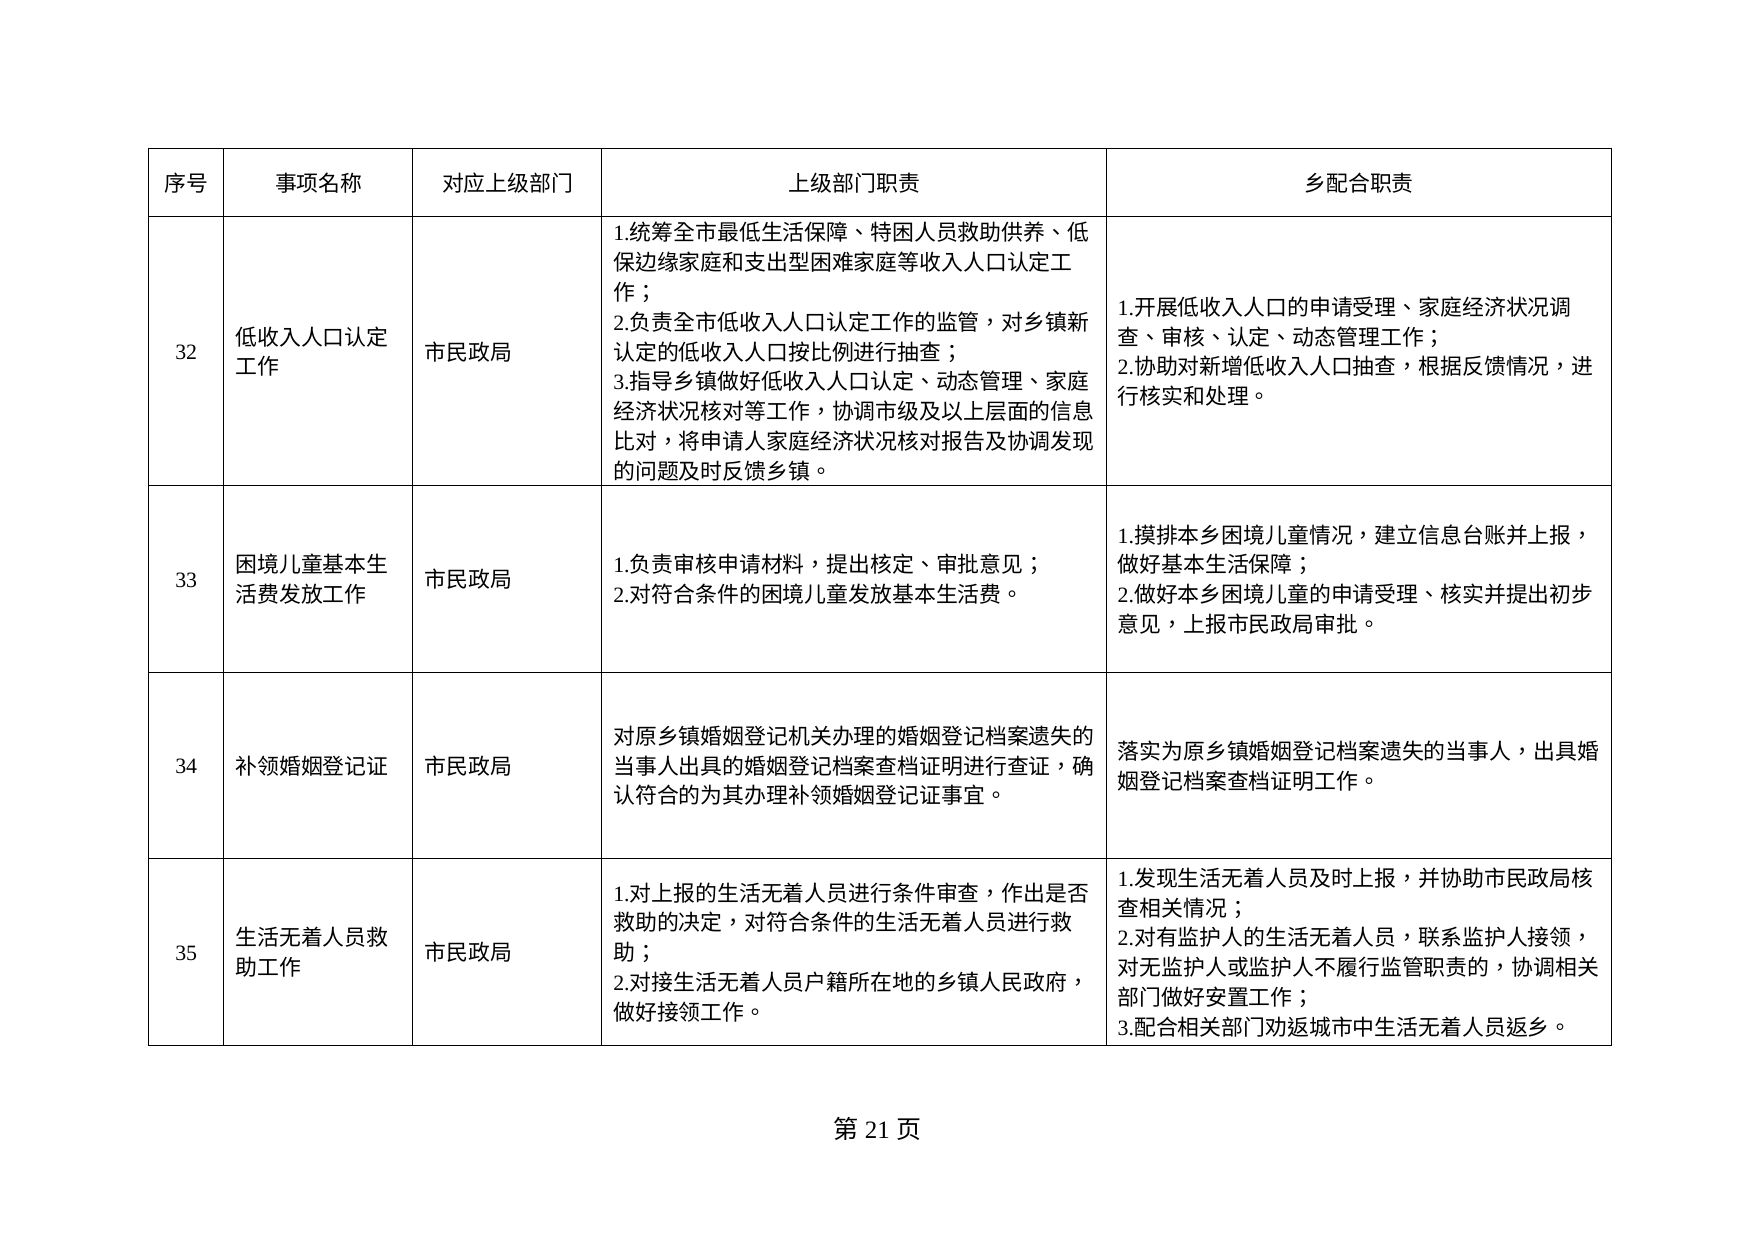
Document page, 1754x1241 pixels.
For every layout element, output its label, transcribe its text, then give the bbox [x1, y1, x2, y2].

table_cell 困境儿童基本生活费发放工作 [224, 486, 412, 672]
table_cell 1.统筹全市最低生活保障、特困人员救助供养、低保边缘家庭和支出型困难家庭等收入人口认定工作； 2.负责全市低收入人口认定工作的监管，对乡镇新认定的低收入人口按比例进行抽查； 3.指导乡镇做好低收入人口认定、动态管理、家庭经济状况核对等工作，协调市级及以上层面的信息比对，将申请人家庭经济状况核对报告及协调发现的问题及时反馈乡镇。 [602, 217, 1106, 485]
table_cell 落实为原乡镇婚姻登记档案遗失的当事人，出具婚姻登记档案查档证明工作。 [1107, 673, 1611, 858]
table_header 序号 [149, 149, 223, 216]
table_cell 1.负责审核申请材料，提出核定、审批意见； 2.对符合条件的困境儿童发放基本生活费。 [602, 486, 1106, 672]
table_cell 市民政局 [413, 673, 601, 858]
table_cell 1.发现生活无着人员及时上报，并协助市民政局核查相关情况； 2.对有监护人的生活无着人员，联系监护人接领，对无监护人或监护人不履行监管职责的，协调相关部门做好安置工作； 3.配合相关部门劝返城市中生活无着人员返乡。 [1107, 859, 1611, 1045]
table_cell 34 [149, 673, 223, 858]
table_cell 32 [149, 217, 223, 485]
table_header 乡配合职责 [1107, 149, 1611, 216]
table_cell 市民政局 [413, 217, 601, 485]
table_header 事项名称 [224, 149, 412, 216]
table_cell 低收入人口认定工作 [224, 217, 412, 485]
table_cell 市民政局 [413, 859, 601, 1045]
table_header 对应上级部门 [413, 149, 601, 216]
table_cell 对原乡镇婚姻登记机关办理的婚姻登记档案遗失的当事人出具的婚姻登记档案查档证明进行查证，确认符合的为其办理补领婚姻登记证事宜。 [602, 673, 1106, 858]
table_cell 35 [149, 859, 223, 1045]
table_cell 1.摸排本乡困境儿童情况，建立信息台账并上报，做好基本生活保障； 2.做好本乡困境儿童的申请受理、核实并提出初步意见，上报市民政局审批。 [1107, 486, 1611, 672]
table_cell 市民政局 [413, 486, 601, 672]
table_header 上级部门职责 [602, 149, 1106, 216]
table_cell 1.对上报的生活无着人员进行条件审查，作出是否救助的决定，对符合条件的生活无着人员进行救助； 2.对接生活无着人员户籍所在地的乡镇人民政府，做好接领工作。 [602, 859, 1106, 1045]
table_cell 1.开展低收入人口的申请受理、家庭经济状况调查、审核、认定、动态管理工作； 2.协助对新增低收入人口抽查，根据反馈情况，进行核实和处理。 [1107, 217, 1611, 485]
table_cell 补领婚姻登记证 [224, 673, 412, 858]
table_cell 生活无着人员救助工作 [224, 859, 412, 1045]
table_cell 33 [149, 486, 223, 672]
